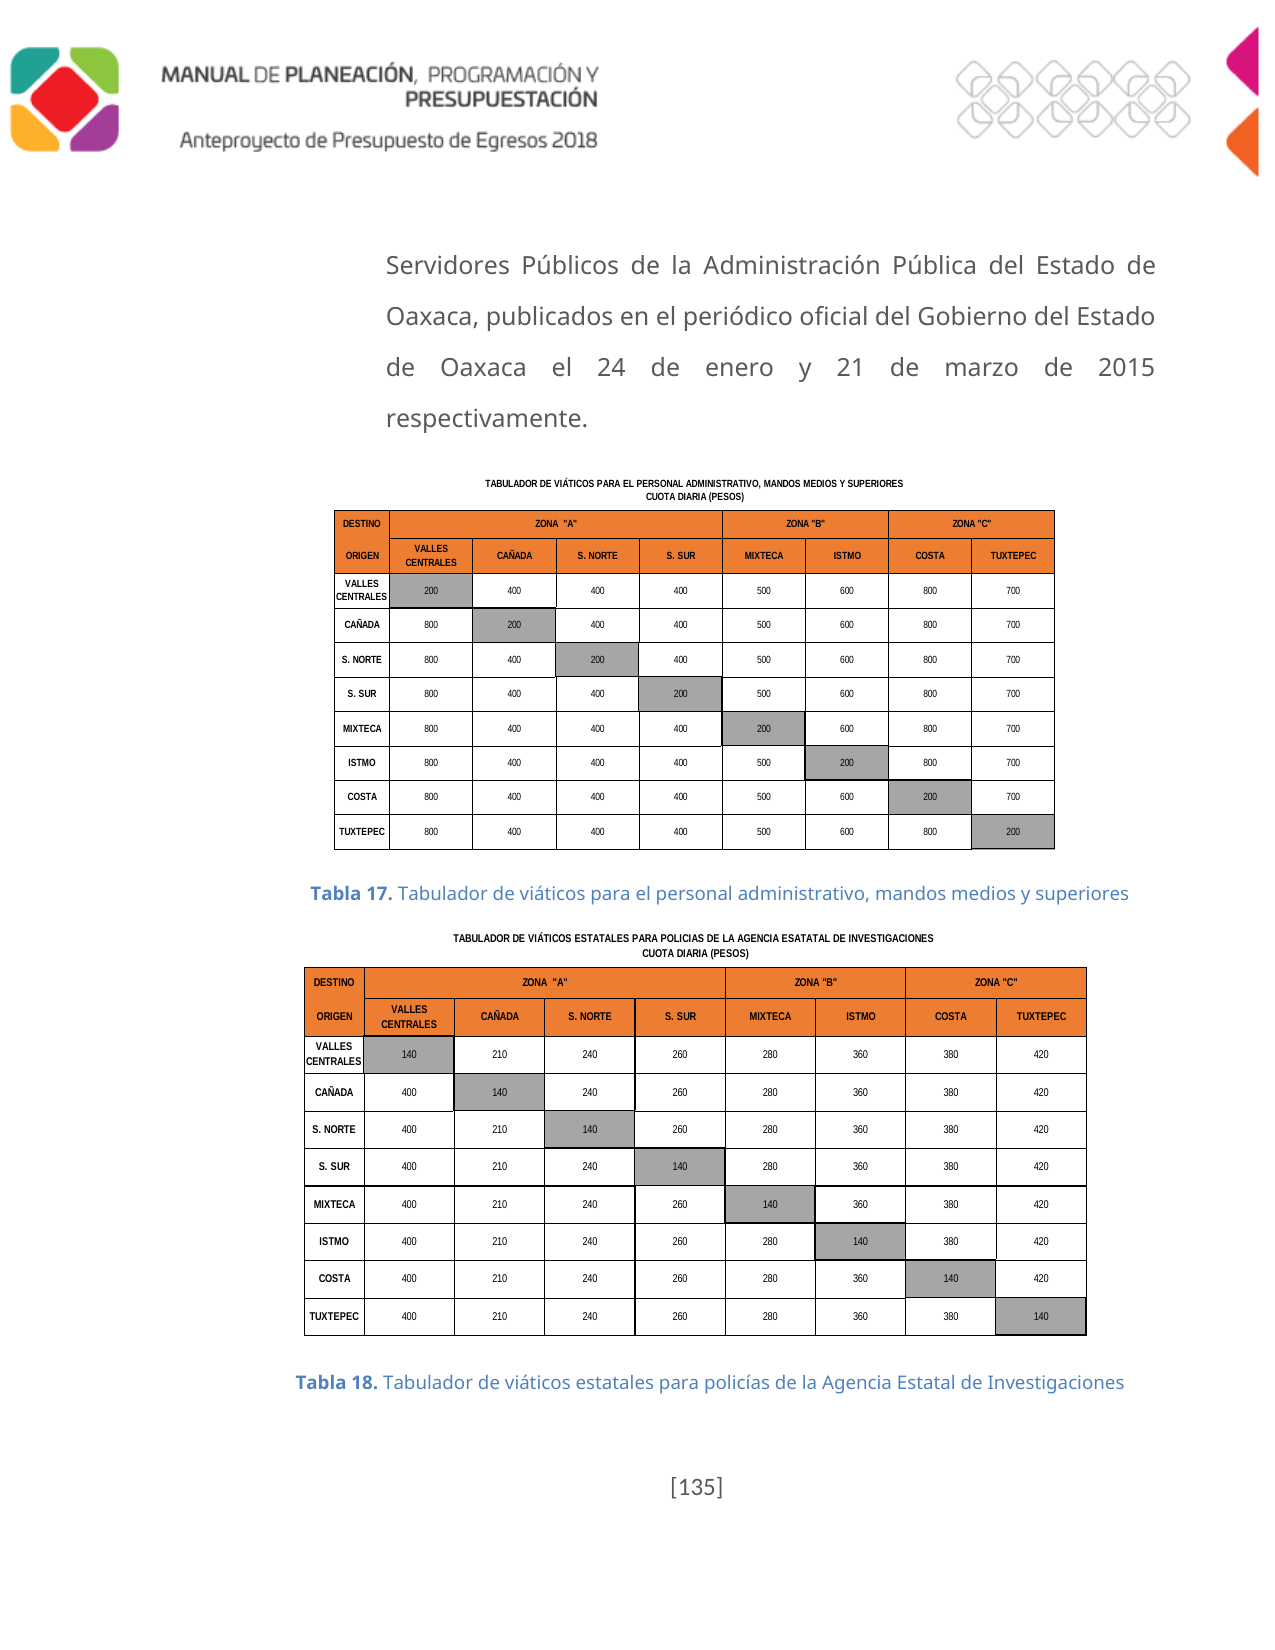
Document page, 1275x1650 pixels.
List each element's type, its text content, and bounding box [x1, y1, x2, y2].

text Tabla 17. Tabulador de viáticos para el personal administrativo, mandos medios y superiores [310, 880, 1157, 906]
picture [1, 14, 1265, 193]
text Tabla 18. Tabulador de viáticos estatales para policías de la Agencia Estatal de Investigaciones [295, 1369, 1157, 1394]
